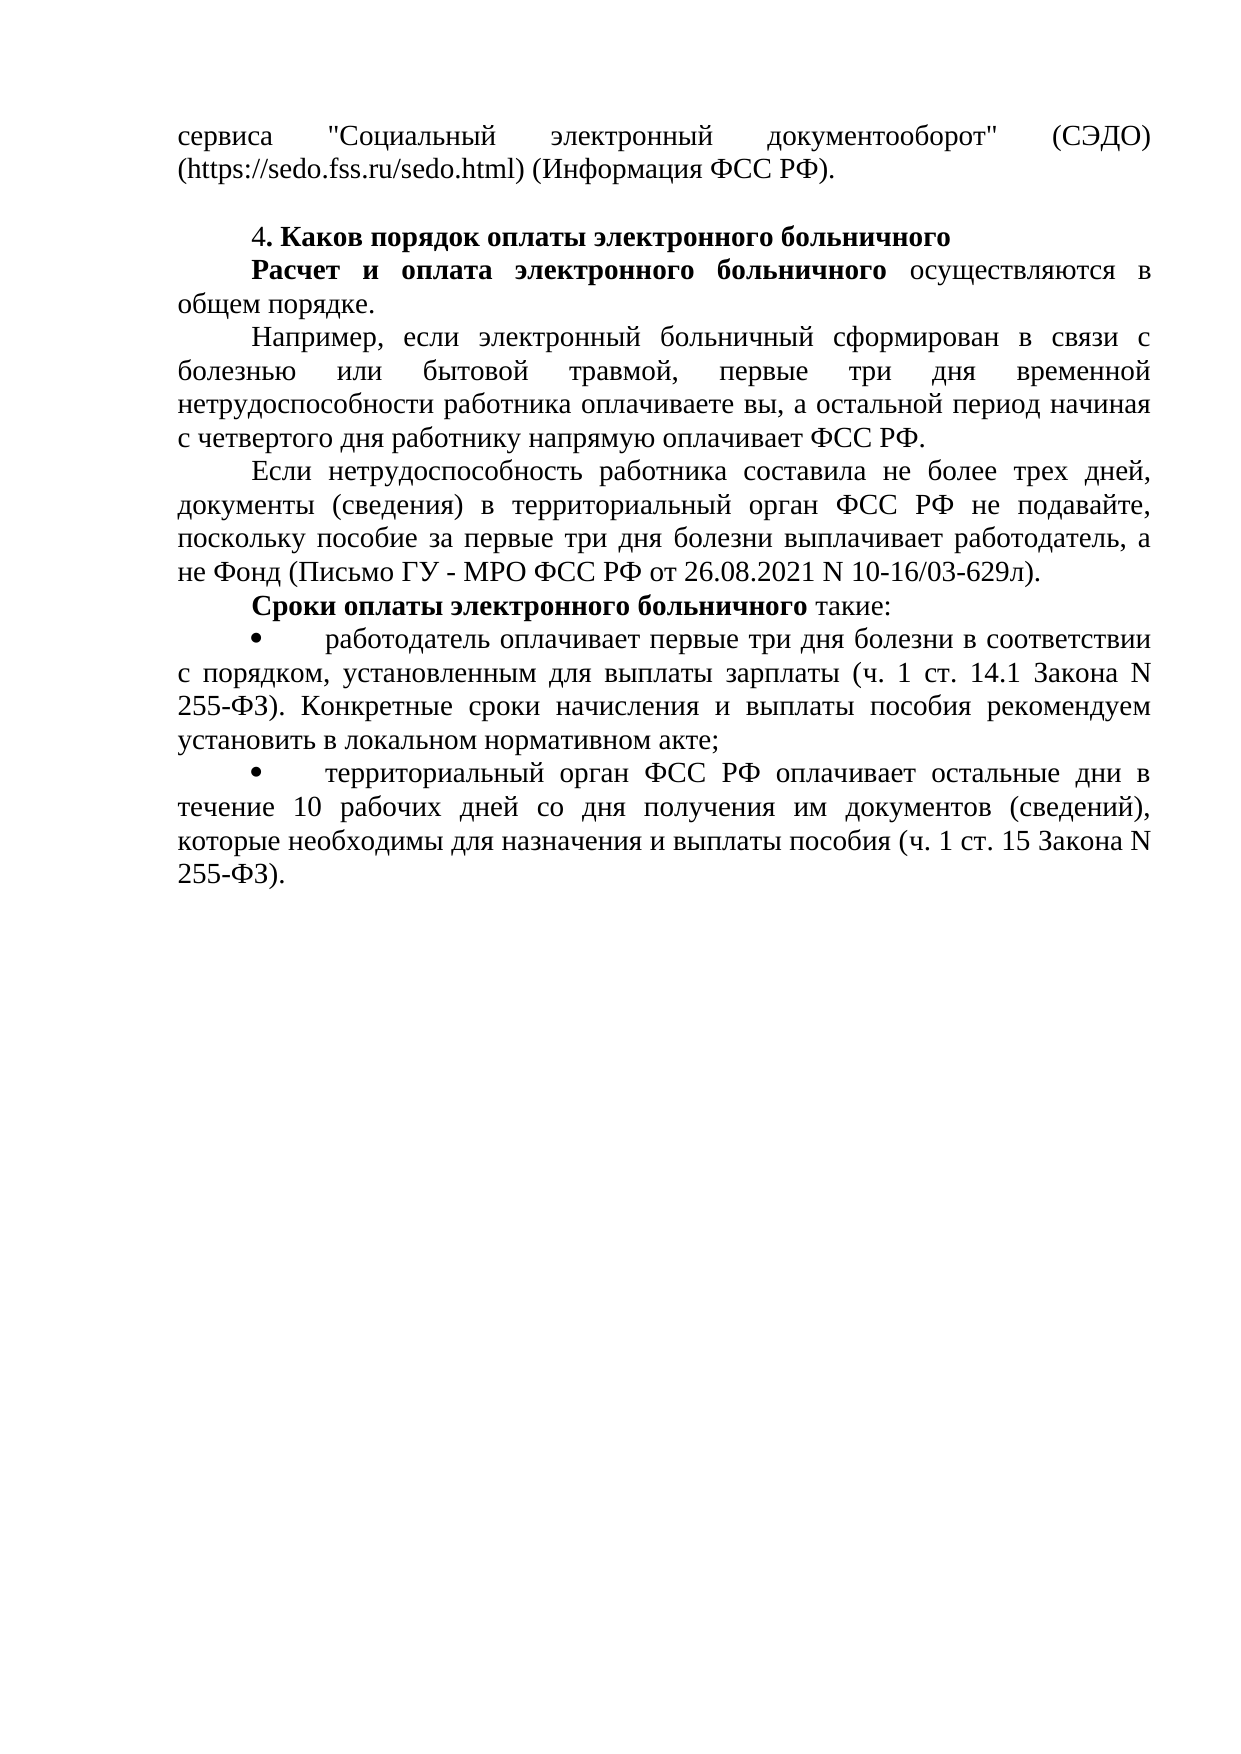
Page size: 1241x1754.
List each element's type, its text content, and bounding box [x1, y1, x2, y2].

text Например, если электронный больничный сформирован в связи с болезнью или бытовой травмой, первые три дня временной нетрудоспособности работника оплачиваете вы, а остальной период начиная с четвертого дня работнику напрямую оплачивает ФСС РФ. [177, 319, 1152, 453]
text Сроки оплаты электронного больничного такие: [177, 588, 1152, 621]
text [177, 118, 1152, 185]
text 4. Каков порядок оплаты электронного больничного [177, 219, 1152, 252]
text Расчет и оплата электронного больничного осуществляются в общем порядке. [177, 252, 1152, 319]
list работодатель оплачивает первые три дня болезни в соответствии с порядком, установленным для выплаты зарплаты (ч. 1 ст. 14.1 Закона N 255-ФЗ). Конкретные сроки начисления и выплаты пособия рекомендуем установить в локальном нормативном акте; [177, 621, 1152, 756]
list территориальный орган ФСС РФ оплачивает остальные дни в течение 10 рабочих дней со дня получения им документов (сведений), которые необходимы для назначения и выплаты пособия (ч. 1 ст. 15 Закона N 255-ФЗ). [177, 756, 1152, 890]
text Если нетрудоспособность работника составила не более трех дней, документы (сведения) в территориальный орган ФСС РФ не подавайте, поскольку пособие за первые три дня болезни выплачивает работодатель, а не Фонд (Письмо ГУ - МРО ФСС РФ от 26.08.2021 N 10-16/03-629л). [177, 453, 1152, 588]
